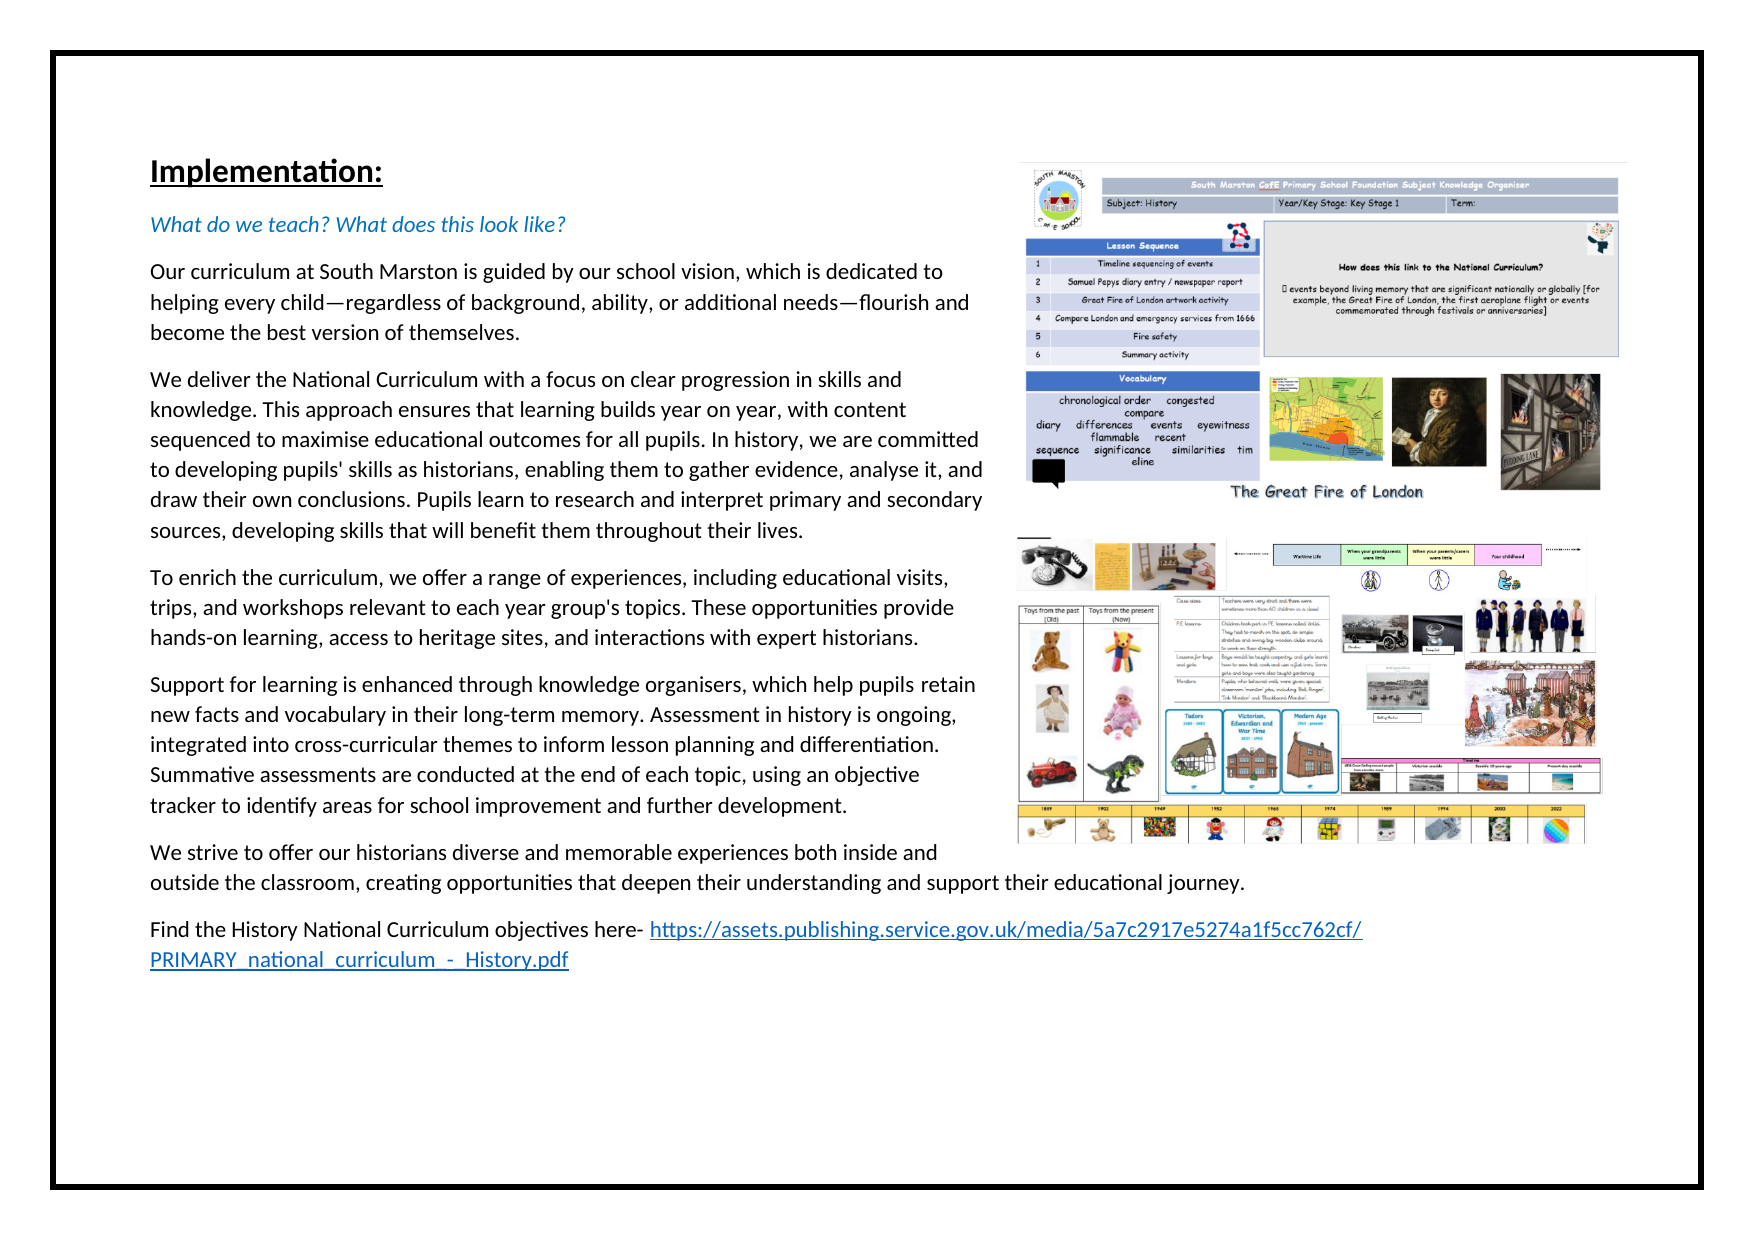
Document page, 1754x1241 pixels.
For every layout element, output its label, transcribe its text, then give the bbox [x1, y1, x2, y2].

text We deliver the National Curriculum with a focus on clear progression in skills and knowledge. This approach ensures that learning builds year on year, with content sequenced to maximise educational outcomes for all pupils. In history, we are committed to developing pupils' skills as historians, enabling them to gather evidence, analyse it, and draw their own conclusions. Pupils learn to research and interpret primary and secondary sources, developing skills that will benefit them throughout their lives. [150, 365, 1604, 544]
text To enrich the curriculum, we offer a range of experiences, including educational visits, trips, and workshops relevant to each year group's topics. These opportunities provide hands-on learning, access to heritage sites, and interactions with expert historians. [150, 563, 1002, 651]
picture [1019, 162, 1628, 506]
text Our curriculum at South Marston is guided by our school vision, which is dedicated to helping every child—regardless of background, ability, or additional needs—flourish and become the best version of themselves. [150, 257, 1019, 346]
text What do we teach? What does this look like? [150, 211, 1019, 239]
picture [1002, 518, 1604, 848]
text Implementation: [150, 150, 1604, 191]
text We strive to offer our historians diverse and memorable experiences both inside and outside the classroom, creating opportunities that deepen their understanding and support their educational journey. [150, 838, 1604, 896]
text Find the History National Curriculum objectives here- https://assets.publishing.service.gov.uk/media/5a7c2917e5274a1f5cc762cf/PRIMARY_national_curriculum_-_History.pdf [150, 915, 1604, 973]
text Support for learning is enhanced through knowledge organisers, which help pupils retain new facts and vocabulary in their long-term memory. Assessment in history is ongoing, integrated into cross-curricular themes to inform lesson planning and differentiation. Summative assessments are conducted at the end of each topic, using an objective tracker to identify areas for school improvement and further development. [150, 670, 1002, 819]
